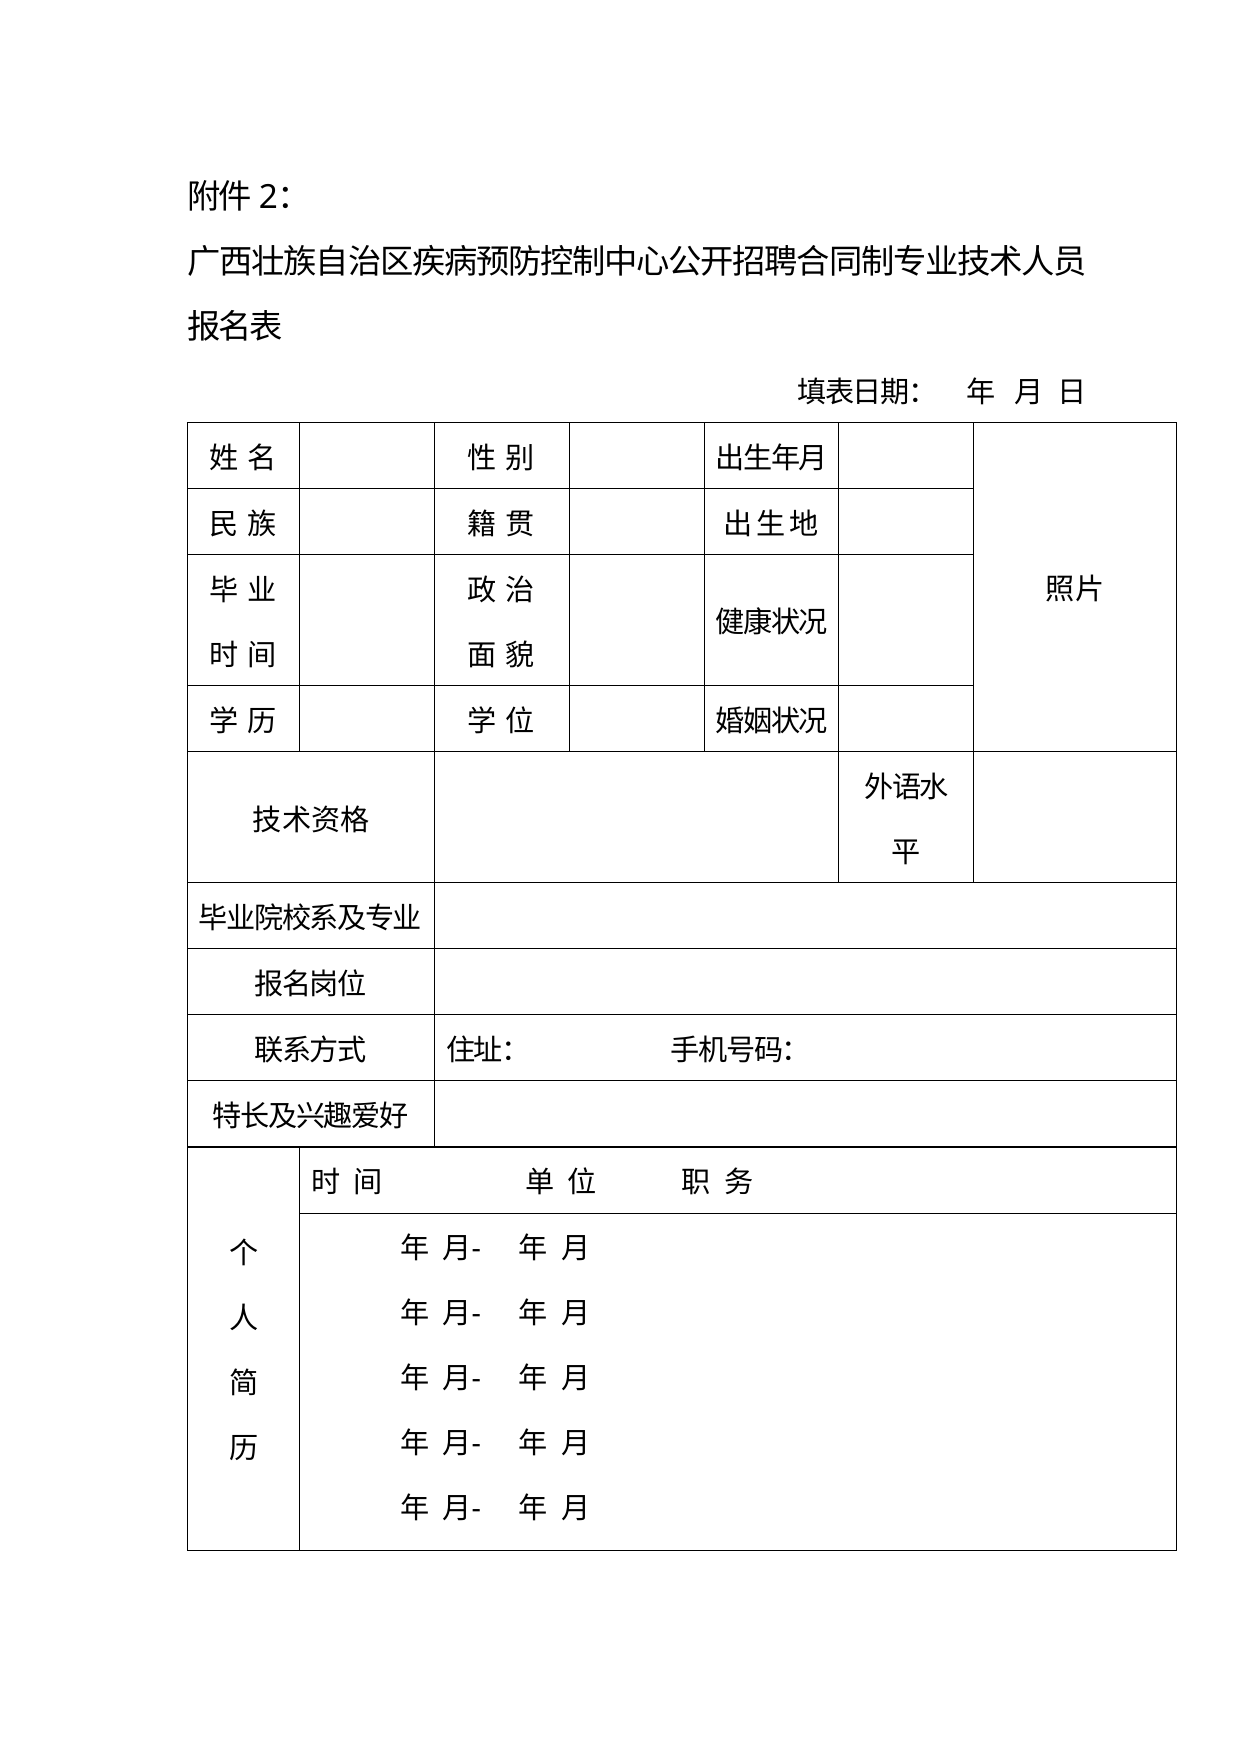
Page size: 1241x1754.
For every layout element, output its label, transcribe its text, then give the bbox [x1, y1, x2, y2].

table_cell 联系方式 [188, 1015, 434, 1080]
table_cell 住址： 手机号码： [435, 1015, 1176, 1080]
table_header 姓 名 [188, 423, 299, 488]
table_cell 毕 业 时 间 [188, 555, 299, 685]
text 广西壮族自治区疾病预防控制中心公开招聘合同制专业技术人员报名表 [187, 227, 1087, 357]
table_cell [570, 555, 704, 685]
table_cell [300, 555, 434, 685]
table_cell 健康状况 [705, 555, 838, 685]
table_cell [570, 489, 704, 554]
table_header 出生年月 [705, 423, 838, 488]
table_cell [839, 489, 973, 554]
text 填表日期： 年 月 日 [187, 357, 1087, 422]
table_cell [839, 686, 973, 751]
table_cell 政 治 面 貌 [435, 555, 569, 685]
table_cell [435, 1081, 1176, 1146]
table_cell [300, 489, 434, 554]
table_cell 婚姻状况 [705, 686, 838, 751]
table_header [839, 423, 973, 488]
table_cell 学 历 [188, 686, 299, 751]
table_cell [435, 883, 1176, 948]
table_header 照片 [974, 423, 1176, 751]
table_cell 特长及兴趣爱好 [188, 1081, 434, 1146]
table_cell 外语水平 [839, 752, 973, 882]
table_cell 籍 贯 [435, 489, 569, 554]
table_cell [435, 949, 1176, 1014]
table_cell 个 人 简 历 [188, 1148, 299, 1549]
table_header [300, 423, 434, 488]
table_cell 民 族 [188, 489, 299, 554]
table_cell [300, 686, 434, 751]
table_cell [839, 555, 973, 685]
table_cell 出 生 地 [705, 489, 838, 554]
text 附件2： [187, 162, 1087, 227]
table_cell 毕业院校系及专业 [188, 883, 434, 948]
table_cell 技术资格 [188, 752, 434, 882]
table_cell 学 位 [435, 686, 569, 751]
table_cell [435, 752, 838, 882]
table_cell 年 月- 年 月 年 月- 年 月 年 月- 年 月 年 月- 年 月 年 月- 年 月 [300, 1214, 1176, 1549]
table_cell [974, 752, 1176, 882]
table_cell 报名岗位 [188, 949, 434, 1014]
table_cell [570, 686, 704, 751]
table_header [570, 423, 704, 488]
table_cell 时 间 单 位 职 务 [300, 1148, 1176, 1212]
table_header 性 别 [435, 423, 569, 488]
